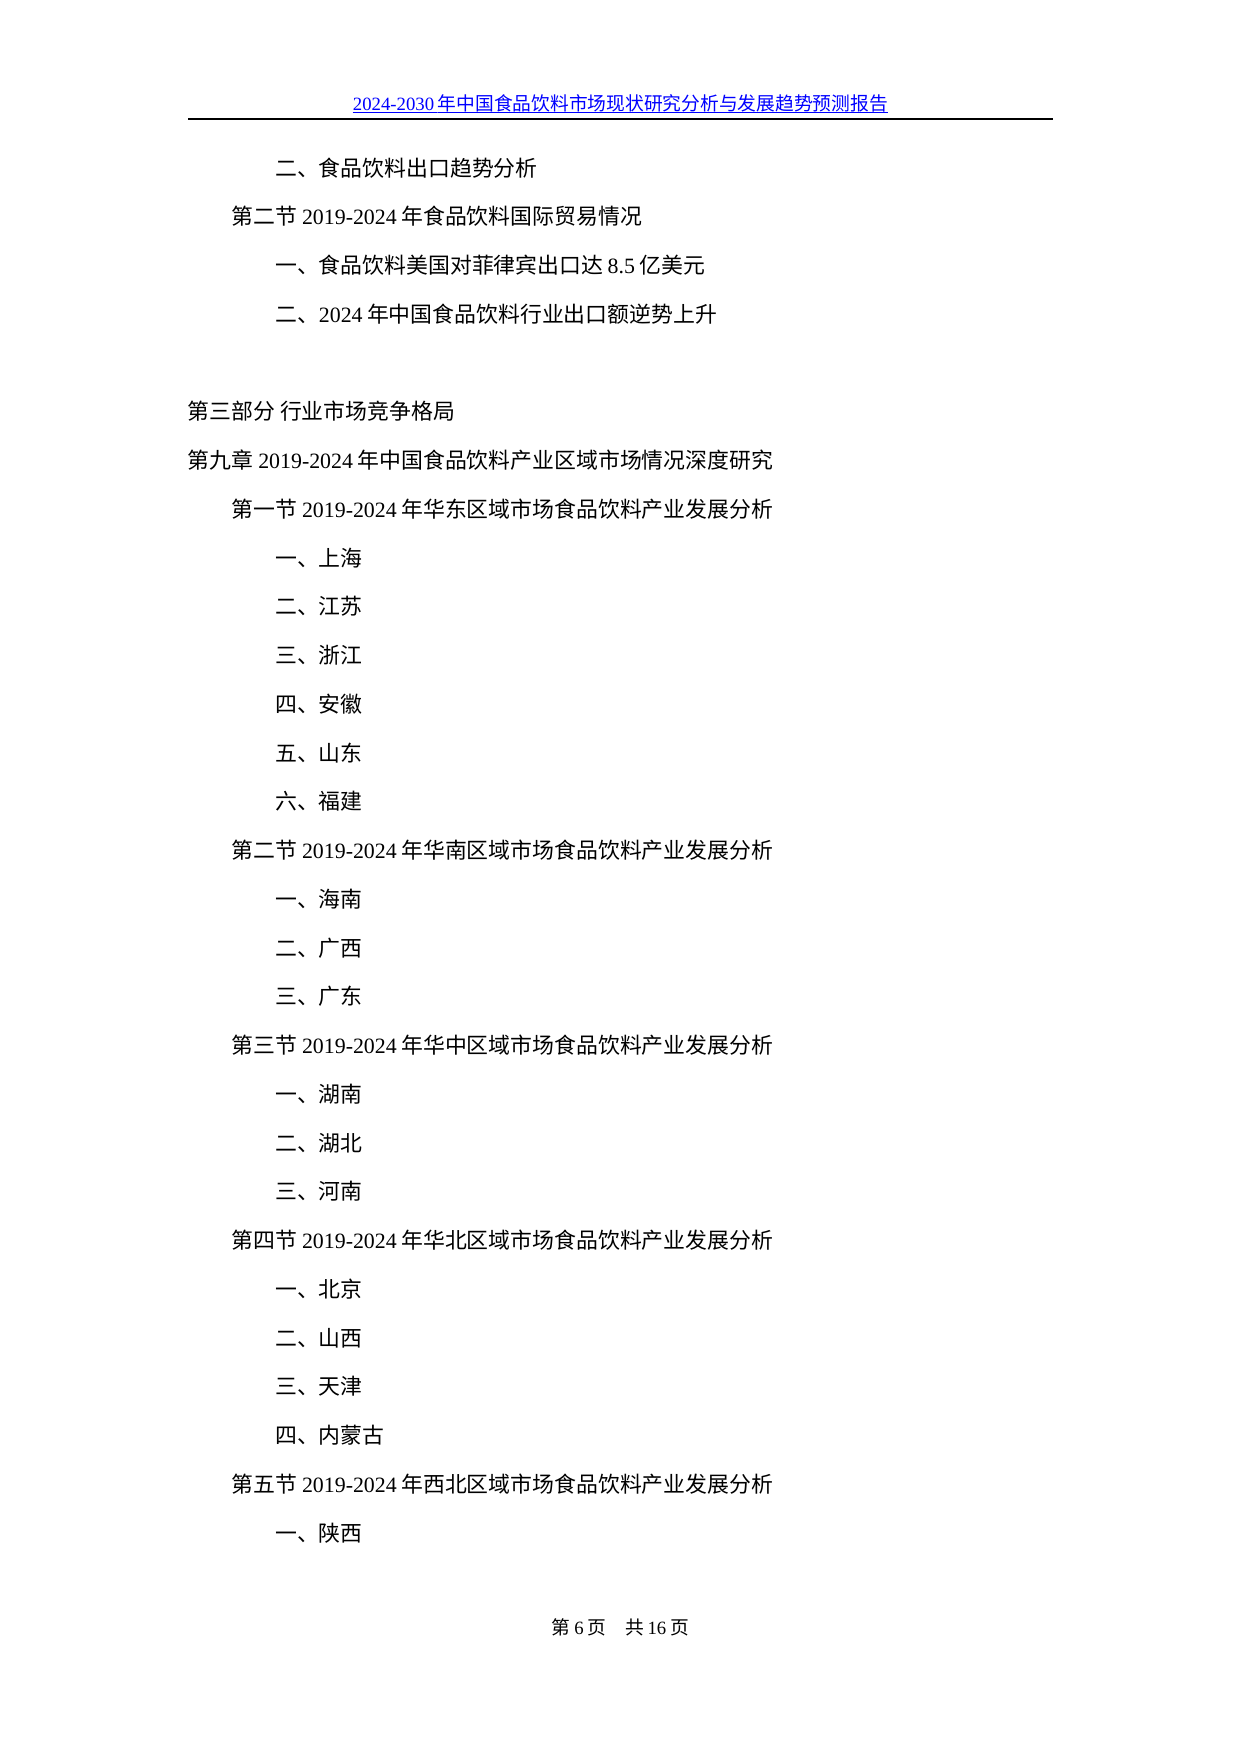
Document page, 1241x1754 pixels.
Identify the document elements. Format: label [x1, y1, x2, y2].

text [187, 150, 1053, 1548]
